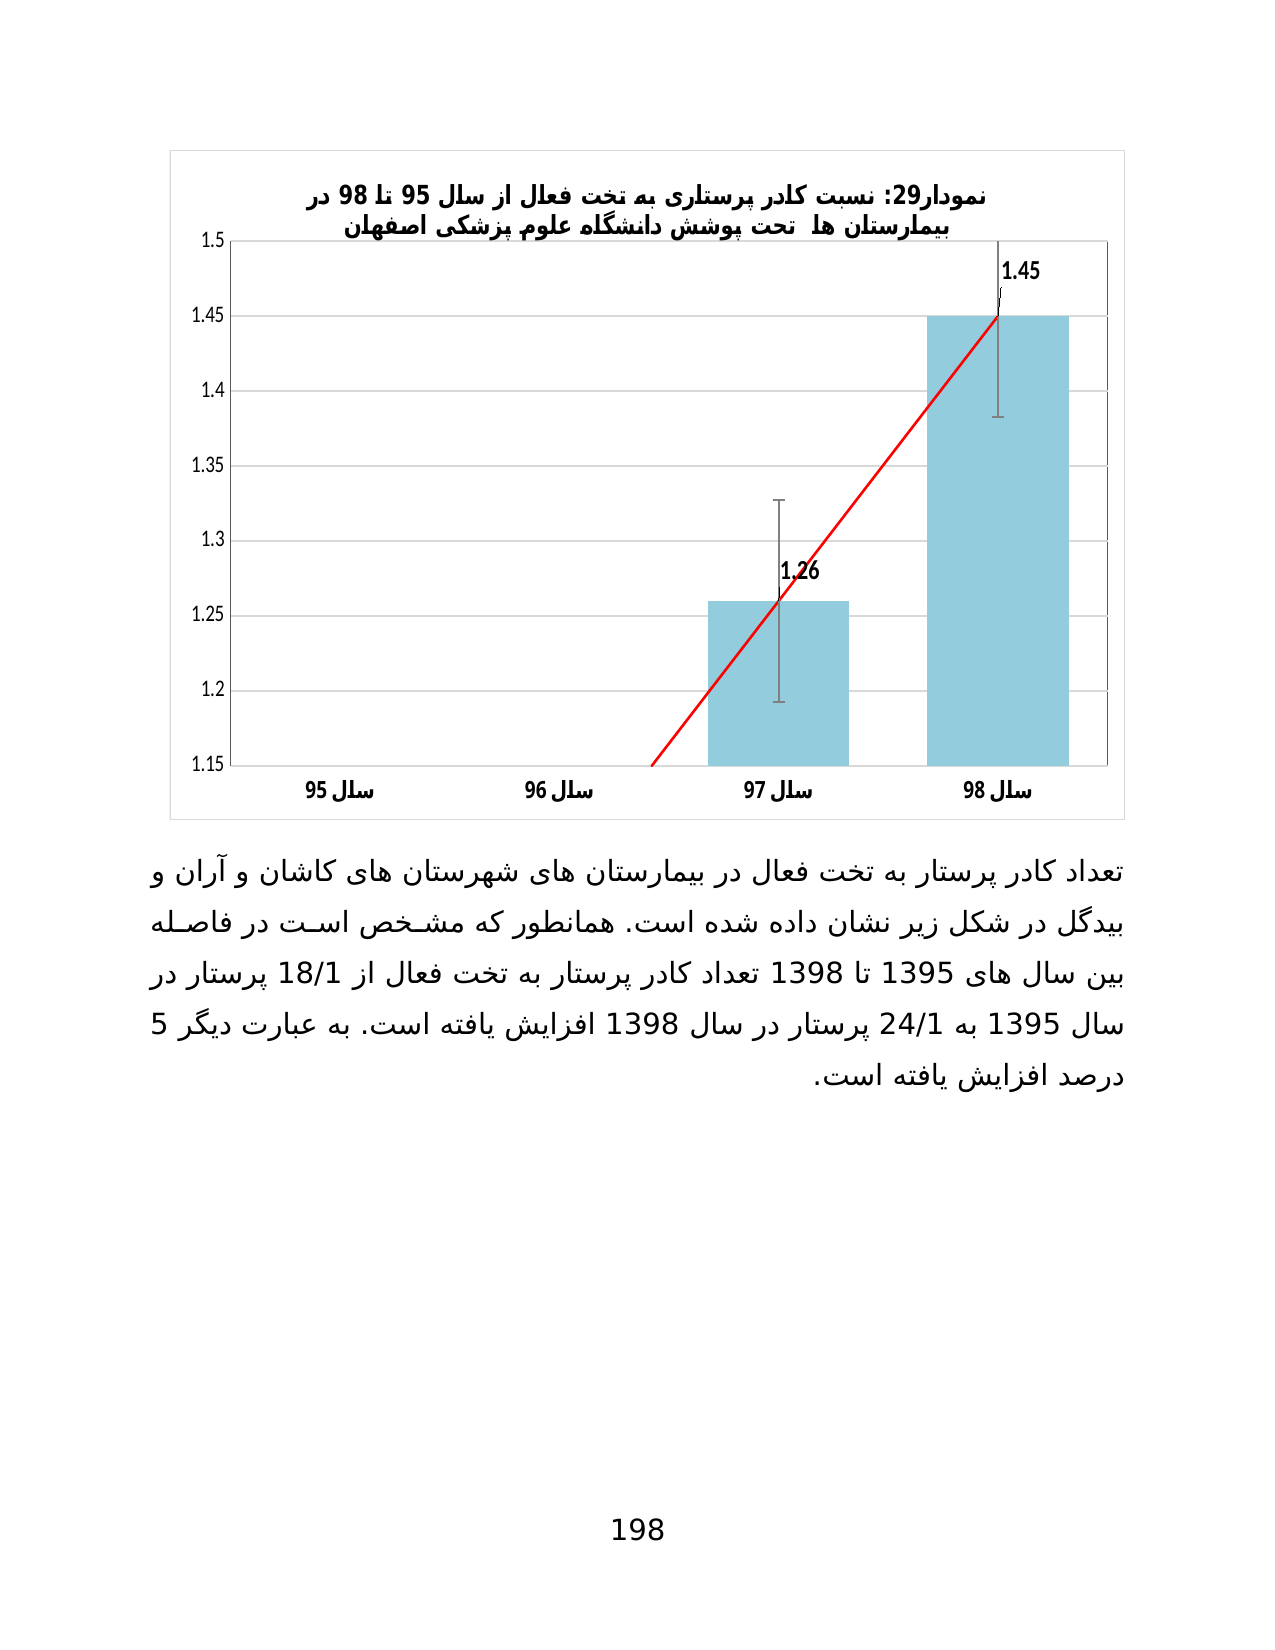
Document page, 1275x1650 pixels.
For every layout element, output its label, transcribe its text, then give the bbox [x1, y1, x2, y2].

text تعداد کادر پرستار به تخت فعال در بیمارستان های شهرستان های کاشان و آران و بیدگل در شکل زیر نشان داده شده است. همانطور که مشخص است در فاصله بین سال های 1395 تا 1398 تعداد کادر پرستار به تخت فعال از 18/1 پرستار در سال 1395 به 24/1 پرستار در سال 1398 افزایش یافته است. به عبارت دیگر 5 درصد افزایش یافته است. [150, 854, 1125, 1092]
